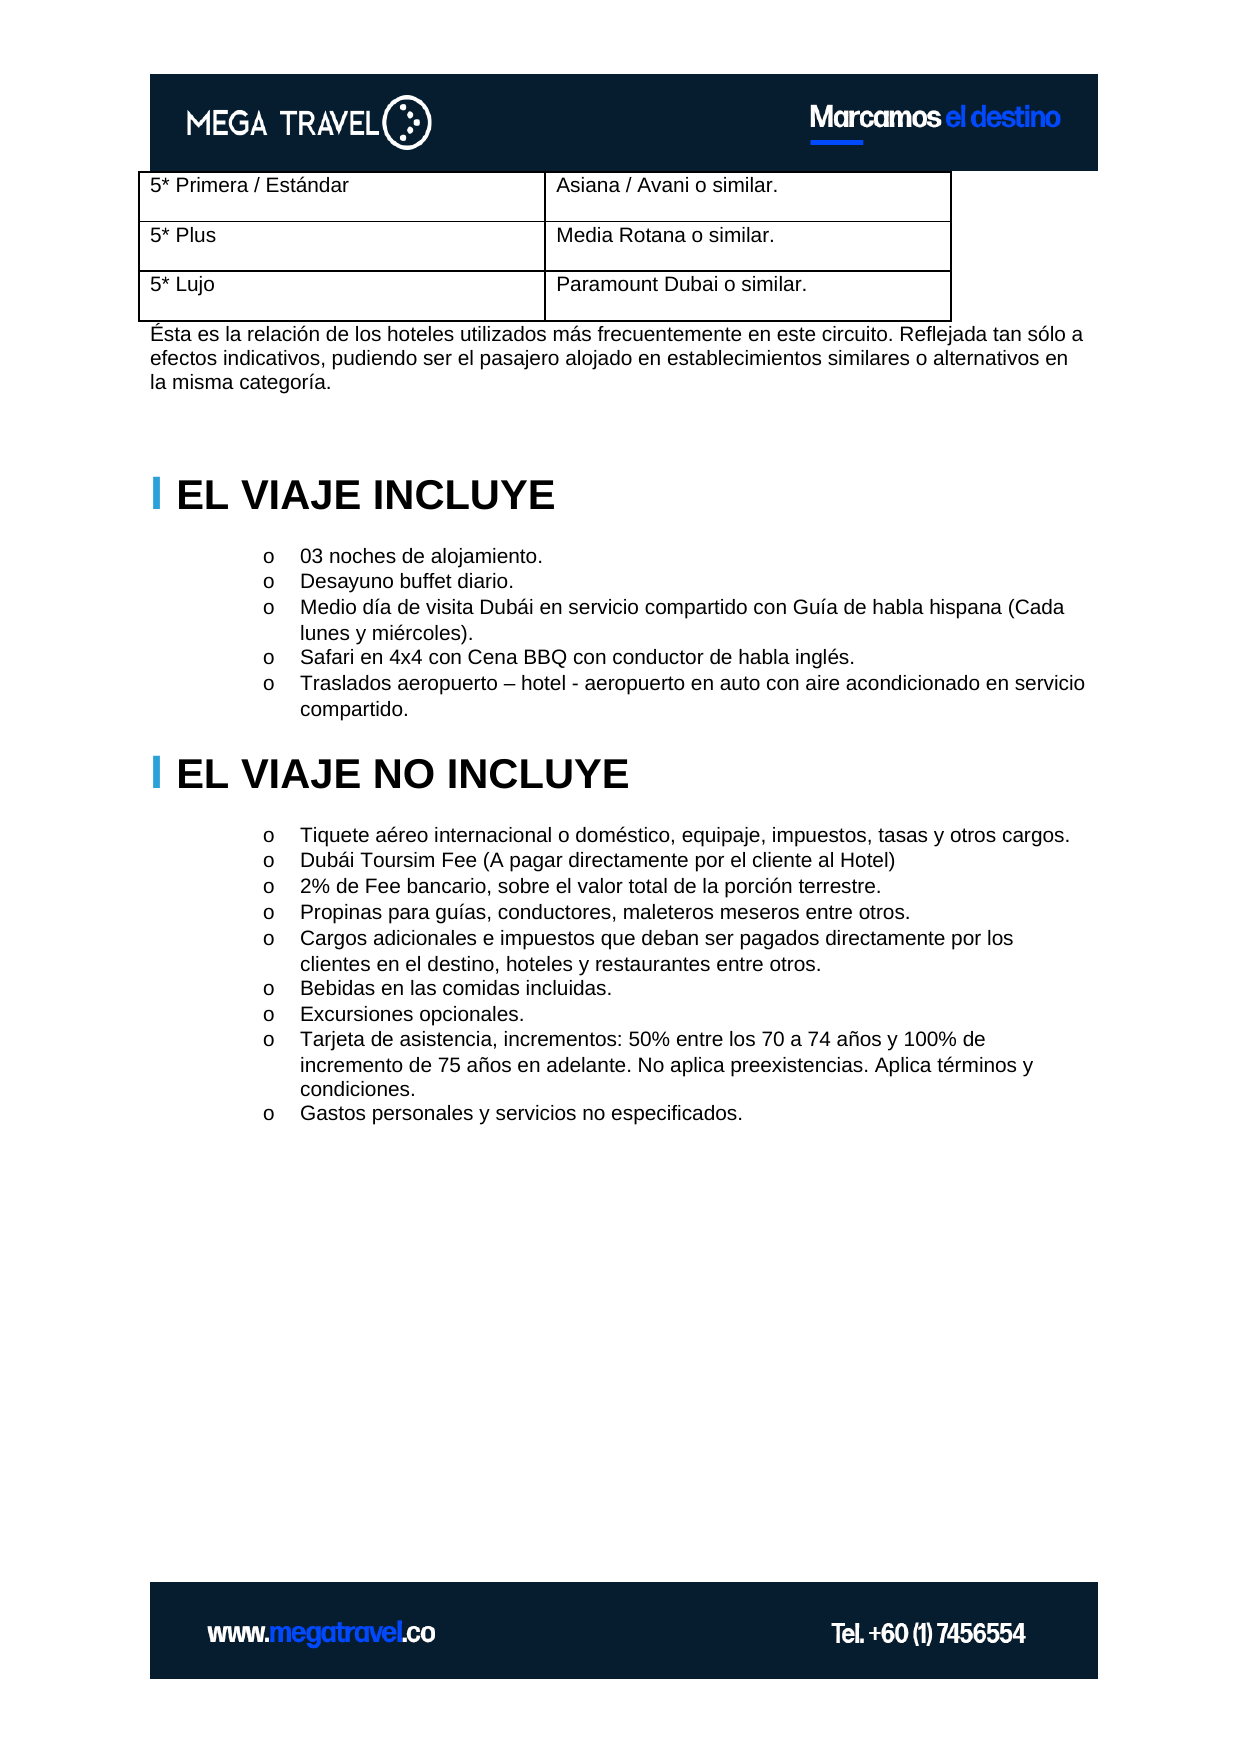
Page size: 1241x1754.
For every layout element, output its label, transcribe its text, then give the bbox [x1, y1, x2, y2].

list Traslados aeropuerto – hotel - aeropuerto en auto con aire acondicionado en servicio compartido. [262, 671, 1090, 721]
picture [150, 1582, 1098, 1679]
table_cell Media Rotana o similar. [546, 222, 950, 270]
list Desayuno buffet diario. [262, 569, 1090, 595]
table_cell 5* Lujo [140, 272, 544, 320]
list Excursiones opcionales. [262, 1001, 1090, 1027]
list Cargos adicionales e impuestos que deban ser pagados directamente por los clientes en el destino, hoteles y restaurantes entre otros. [262, 926, 1090, 976]
list 03 noches de alojamiento. [262, 543, 1090, 569]
list Bebidas en las comidas incluidas. [262, 976, 1090, 1001]
table_cell Paramount Dubai o similar. [546, 272, 950, 320]
table_cell 5* Plus [140, 222, 544, 270]
text Ésta es la relación de los hoteles utilizados más frecuentemente en este circuito. Reflejada tan sólo a efectos indicativos, pudiendo ser el pasajero alojado en establecimientos similares o alternativos en la misma categoría. [150, 322, 1090, 394]
list Propinas para guías, conductores, maleteros meseros entre otros. [262, 900, 1090, 926]
table_cell 5* Primera / Estándar [140, 173, 544, 221]
list 2% de Fee bancario, sobre el valor total de la porción terrestre. [262, 874, 1090, 900]
list Tarjeta de asistencia, incrementos: 50% entre los 70 a 74 años y 100% de incremento de 75 años en adelante. No aplica preexistencias. Aplica términos y condiciones. [262, 1027, 1090, 1101]
list Medio día de visita Dubái en servicio compartido con Guía de habla hispana (Cada lunes y miércoles). [262, 595, 1090, 645]
table_cell Asiana / Avani o similar. [546, 173, 950, 221]
list Safari en 4x4 con Cena BBQ con conductor de habla inglés. [262, 645, 1090, 671]
list Gastos personales y servicios no especificados. [262, 1101, 1090, 1127]
list Dubái Toursim Fee (A pagar directamente por el cliente al Hotel) [262, 848, 1090, 874]
list Tiquete aéreo internacional o doméstico, equipaje, impuestos, tasas y otros cargos. [262, 822, 1090, 848]
picture [150, 74, 1098, 171]
